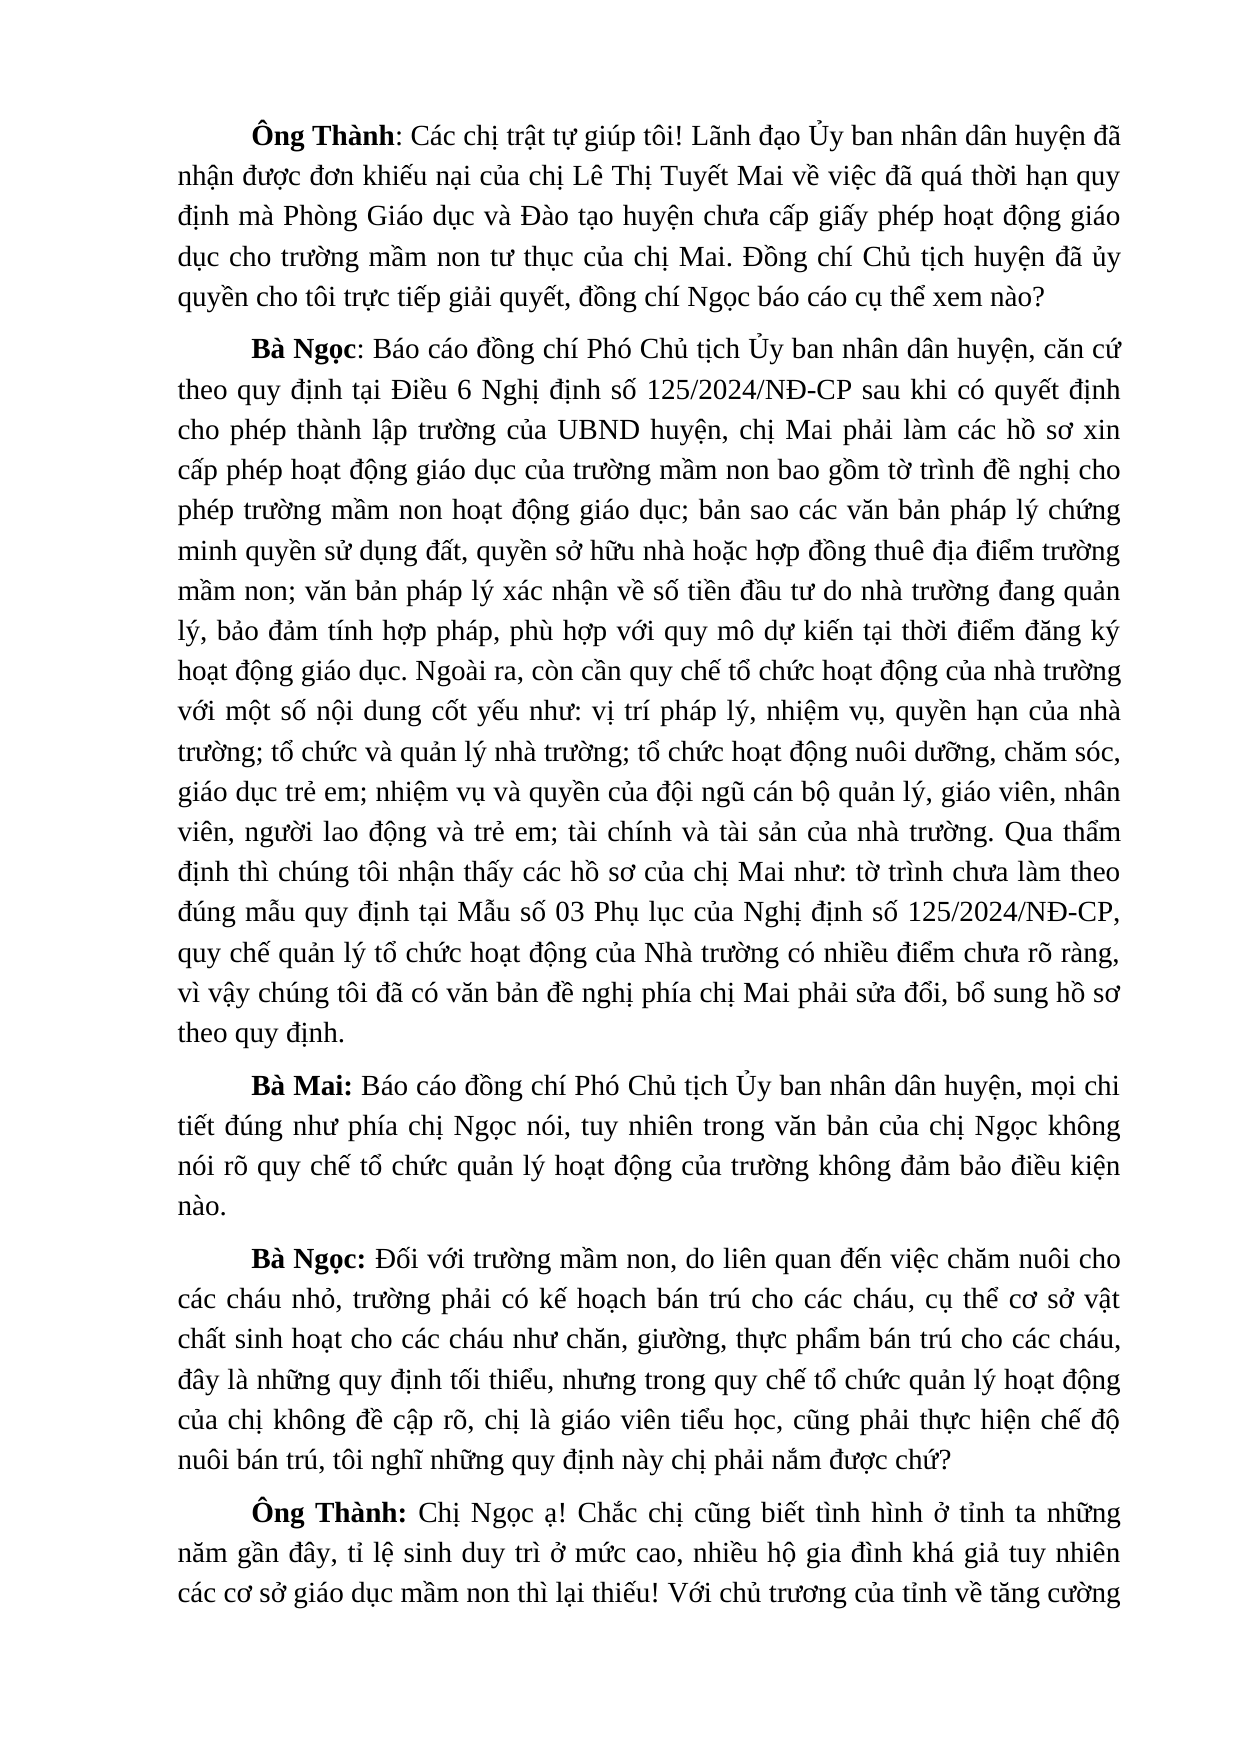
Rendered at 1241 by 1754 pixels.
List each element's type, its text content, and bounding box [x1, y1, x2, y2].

text Bà Ngọc: Đối với trường mầm non, do liên quan đến việc chăm nuôi cho các cháu nhỏ, trường phải có kế hoạch bán trú cho các cháu, cụ thể cơ sở vật chất sinh hoạt cho các cháu như chăn, giường, thực phẩm bán trú cho các cháu, đây là những quy định tối thiểu, nhưng trong quy chế tổ chức quản lý hoạt động của chị không đề cập rõ, chị là giáo viên tiểu học, cũng phải thực hiện chế độ nuôi bán trú, tôi nghĩ những quy định này chị phải nắm được chứ? [177, 1241, 1122, 1476]
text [177, 1495, 1122, 1609]
text Ông Thành: Các chị trật tự giúp tôi! Lãnh đạo Ủy ban nhân dân huyện đã nhận được đơn khiếu nại của chị Lê Thị Tuyết Mai về việc đã quá thời hạn quy định mà Phòng Giáo dục và Đào tạo huyện chưa cấp giấy phép hoạt động giáo dục cho trường mầm non tư thục của chị Mai. Đồng chí Chủ tịch huyện đã ủy quyền cho tôi trực tiếp giải quyết, đồng chí Ngọc báo cáo cụ thể xem nào? [177, 118, 1122, 312]
text Bà Ngọc: Báo cáo đồng chí Phó Chủ tịch Ủy ban nhân dân huyện, căn cứ theo quy định tại Điều 6 Nghị định số 125/2024/NĐ-CP sau khi có quyết định cho phép thành lập trường của UBND huyện, chị Mai phải làm các hồ sơ xin cấp phép hoạt động giáo dục của trường mầm non bao gồm tờ trình đề nghị cho phép trường mầm non hoạt động giáo dục; bản sao các văn bản pháp lý chứng minh quyền sử dụng đất, quyền sở hữu nhà hoặc hợp đồng thuê địa điểm trường mầm non; văn bản pháp lý xác nhận về số tiền đầu tư do nhà trường đang quản lý, bảo đảm tính hợp pháp, phù hợp với quy mô dự kiến tại thời điểm đăng ký hoạt động giáo dục. Ngoài ra, còn cần quy chế tổ chức hoạt động của nhà trường với một số nội dung cốt yếu như: vị trí pháp lý, nhiệm vụ, quyền hạn của nhà trường; tổ chức và quản lý nhà trường; tổ chức hoạt động nuôi dưỡng, chăm sóc, giáo dục trẻ em; nhiệm vụ và quyền của đội ngũ cán bộ quản lý, giáo viên, nhân viên, người lao động và trẻ em; tài chính và tài sản của nhà trường. Qua thẩm định thì chúng tôi nhận thấy các hồ sơ của chị Mai như: tờ trình chưa làm theo đúng mẫu quy định tại Mẫu số 03 Phụ lục của Nghị định số 125/2024/NĐ-CP, quy chế quản lý tổ chức hoạt động của Nhà trường có nhiều điểm chưa rõ ràng, vì vậy chúng tôi đã có văn bản đề nghị phía chị Mai phải sửa đổi, bổ sung hồ sơ theo quy định. [177, 332, 1122, 1049]
text Bà Mai: Báo cáo đồng chí Phó Chủ tịch Ủy ban nhân dân huyện, mọi chi tiết đúng như phía chị Ngọc nói, tuy nhiên trong văn bản của chị Ngọc không nói rõ quy chế tổ chức quản lý hoạt động của trường không đảm bảo điều kiện nào. [177, 1068, 1122, 1222]
